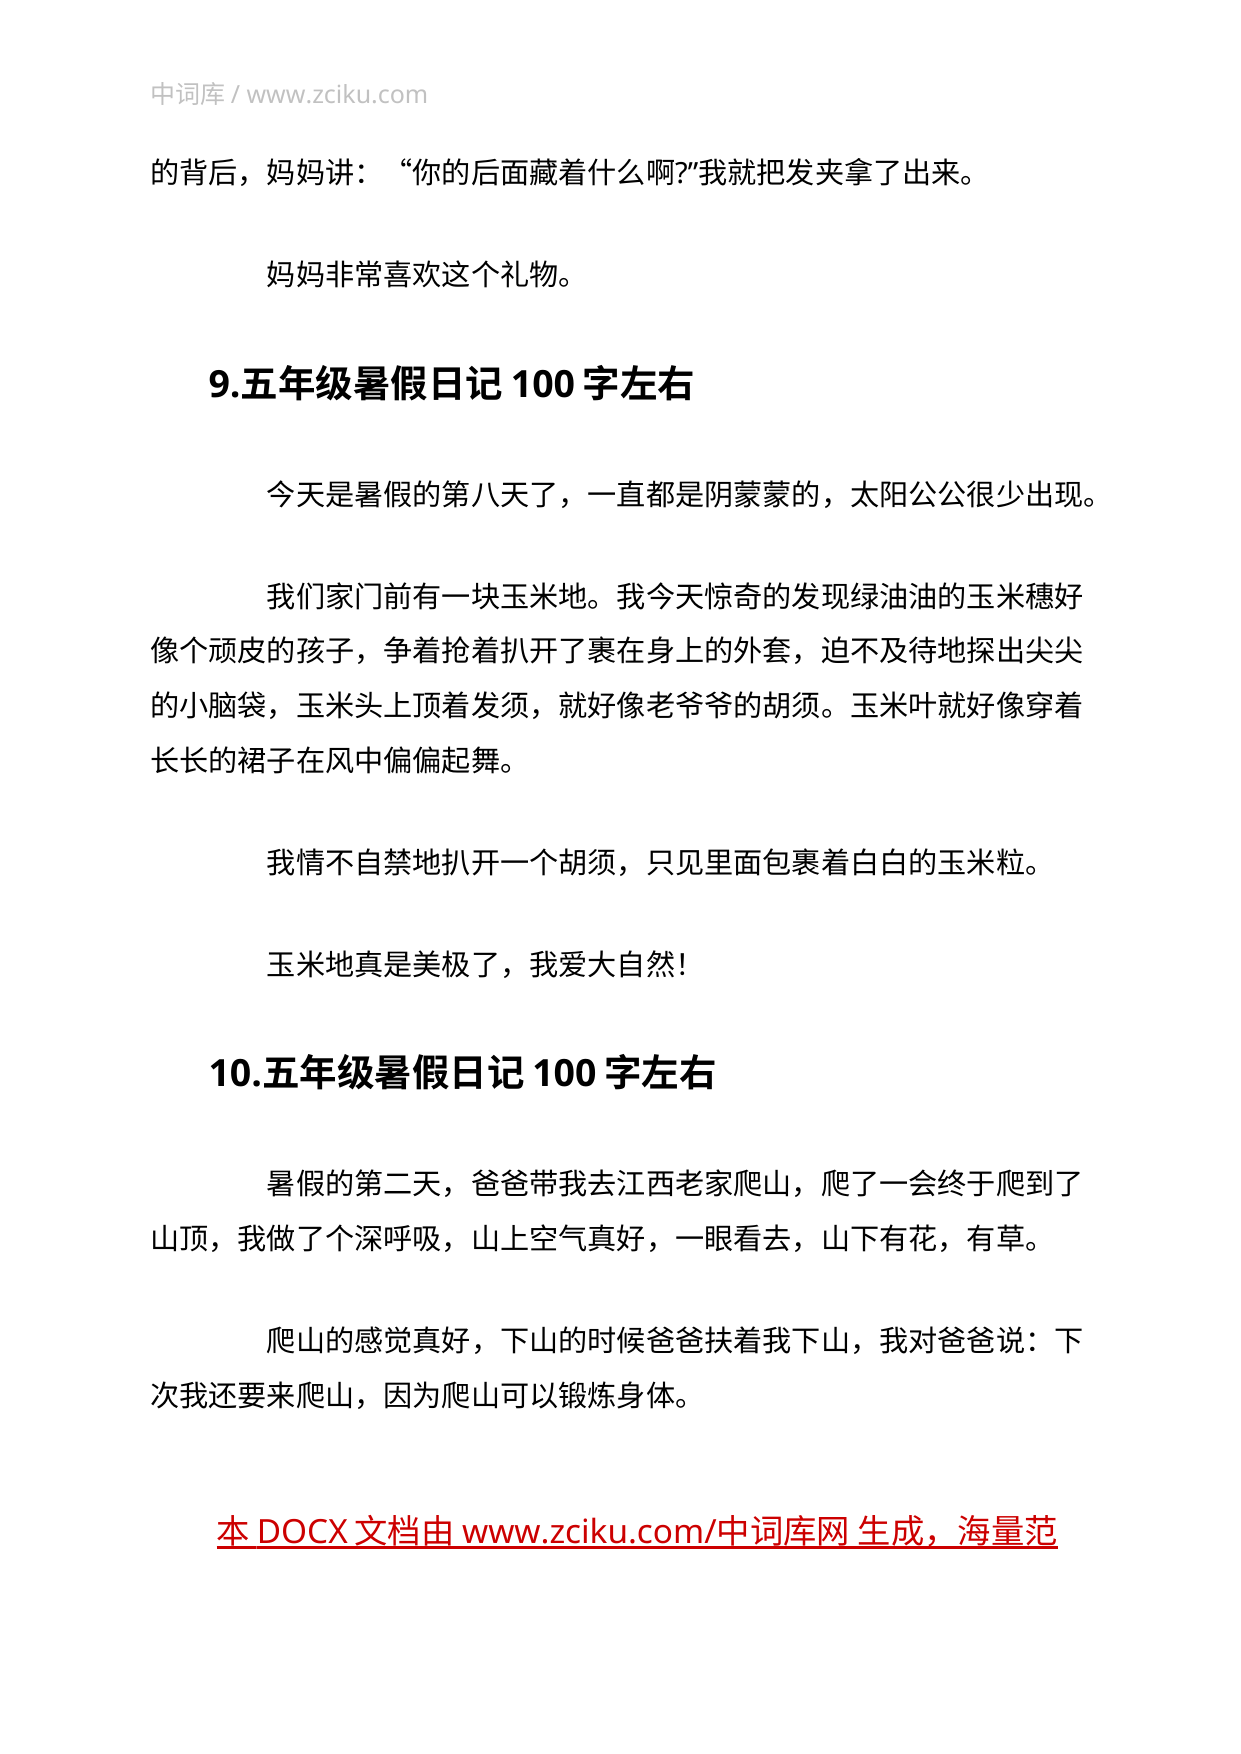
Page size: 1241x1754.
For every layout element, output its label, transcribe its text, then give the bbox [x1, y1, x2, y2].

text 我们家门前有一块玉米地。我今天惊奇的发现绿油油的玉米穗好像个顽皮的孩子，争着抢着扒开了裹在身上的外套，迫不及待地探出尖尖的小脑袋，玉米头上顶着发须，就好像老爷爷的胡须。玉米叶就好像穿着长长的裙子在风中偏偏起舞。 [150, 573, 1090, 780]
text 9.五年级暑假日记100字左右 [150, 354, 1090, 408]
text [150, 1505, 1090, 1554]
text 10.五年级暑假日记100字左右 [150, 1043, 1090, 1098]
text 爬山的感觉真好，下山的时候爸爸扶着我下山，我对爸爸说：下次我还要来爬山，因为爬山可以锻炼身体。 [150, 1317, 1090, 1414]
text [150, 150, 1090, 192]
text 我情不自禁地扒开一个胡须，只见里面包裹着白白的玉米粒。 [150, 839, 1090, 882]
text 玉米地真是美极了，我爱大自然！ [150, 941, 1090, 984]
text 妈妈非常喜欢这个礼物。 [150, 252, 1090, 294]
text 今天是暑假的第八天了，一直都是阴蒙蒙的，太阳公公很少出现。 [150, 471, 1090, 514]
text 暑假的第二天，爸爸带我去江西老家爬山，爬了一会终于爬到了山顶，我做了个深呼吸，山上空气真好，一眼看去，山下有花，有草。 [150, 1161, 1090, 1258]
